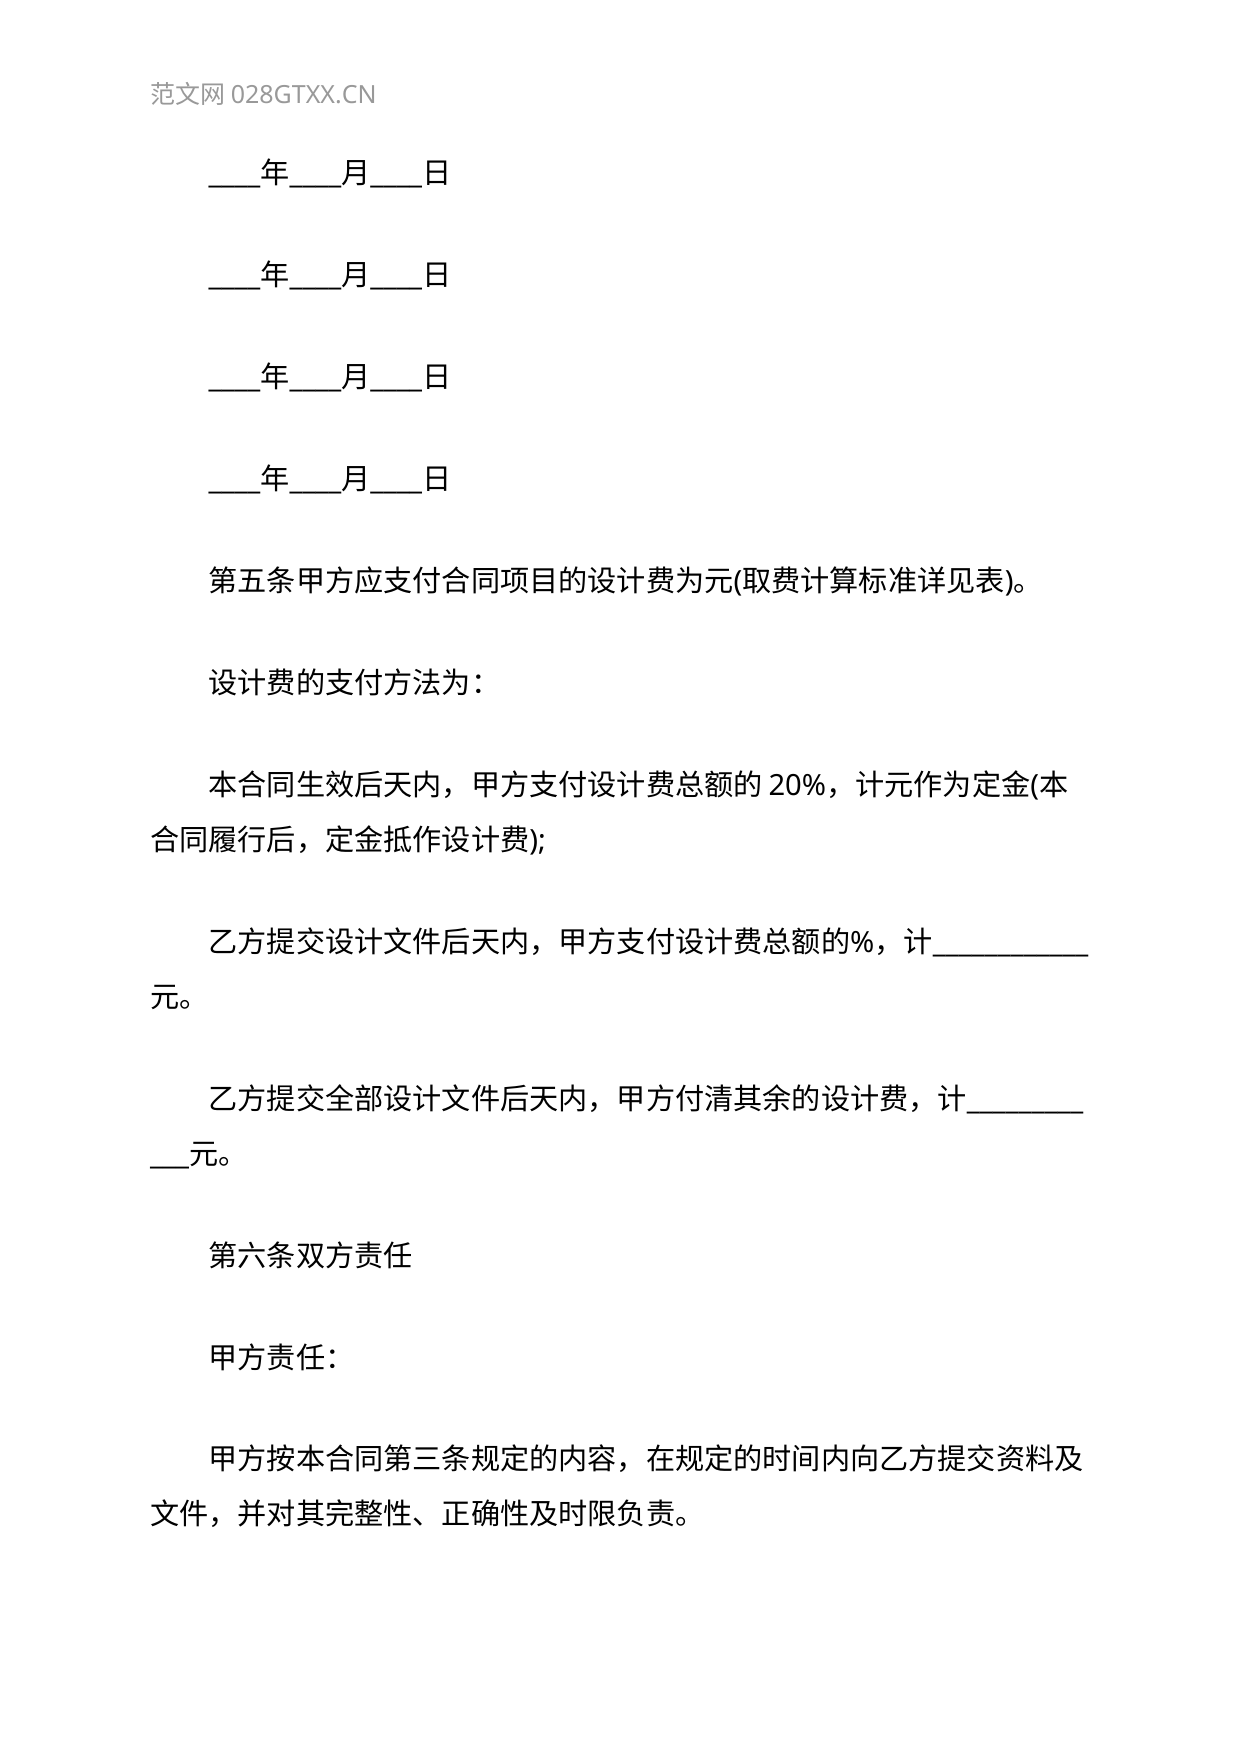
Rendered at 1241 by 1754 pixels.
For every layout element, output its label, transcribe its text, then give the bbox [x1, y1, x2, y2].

text 乙方提交设计文件后天内，甲方支付设计费总额的%，计____________元。 [150, 919, 1090, 1016]
text 设计费的支付方法为： [150, 660, 1090, 702]
text ____年____月____日 [150, 150, 1090, 192]
text 乙方提交全部设计文件后天内，甲方付清其余的设计费，计____________元。 [150, 1075, 1090, 1173]
text 第五条甲方应支付合同项目的设计费为元(取费计算标准详见表)。 [150, 558, 1090, 600]
text 甲方按本合同第三条规定的内容，在规定的时间内向乙方提交资料及文件，并对其完整性、正确性及时限负责。 [150, 1436, 1090, 1533]
text 第六条双方责任 [150, 1232, 1090, 1275]
text 甲方责任： [150, 1334, 1090, 1376]
text ____年____月____日 [150, 456, 1090, 498]
text 本合同生效后天内，甲方支付设计费总额的20%，计元作为定金(本合同履行后，定金抵作设计费); [150, 762, 1090, 859]
text ____年____月____日 [150, 354, 1090, 396]
text ____年____月____日 [150, 252, 1090, 294]
